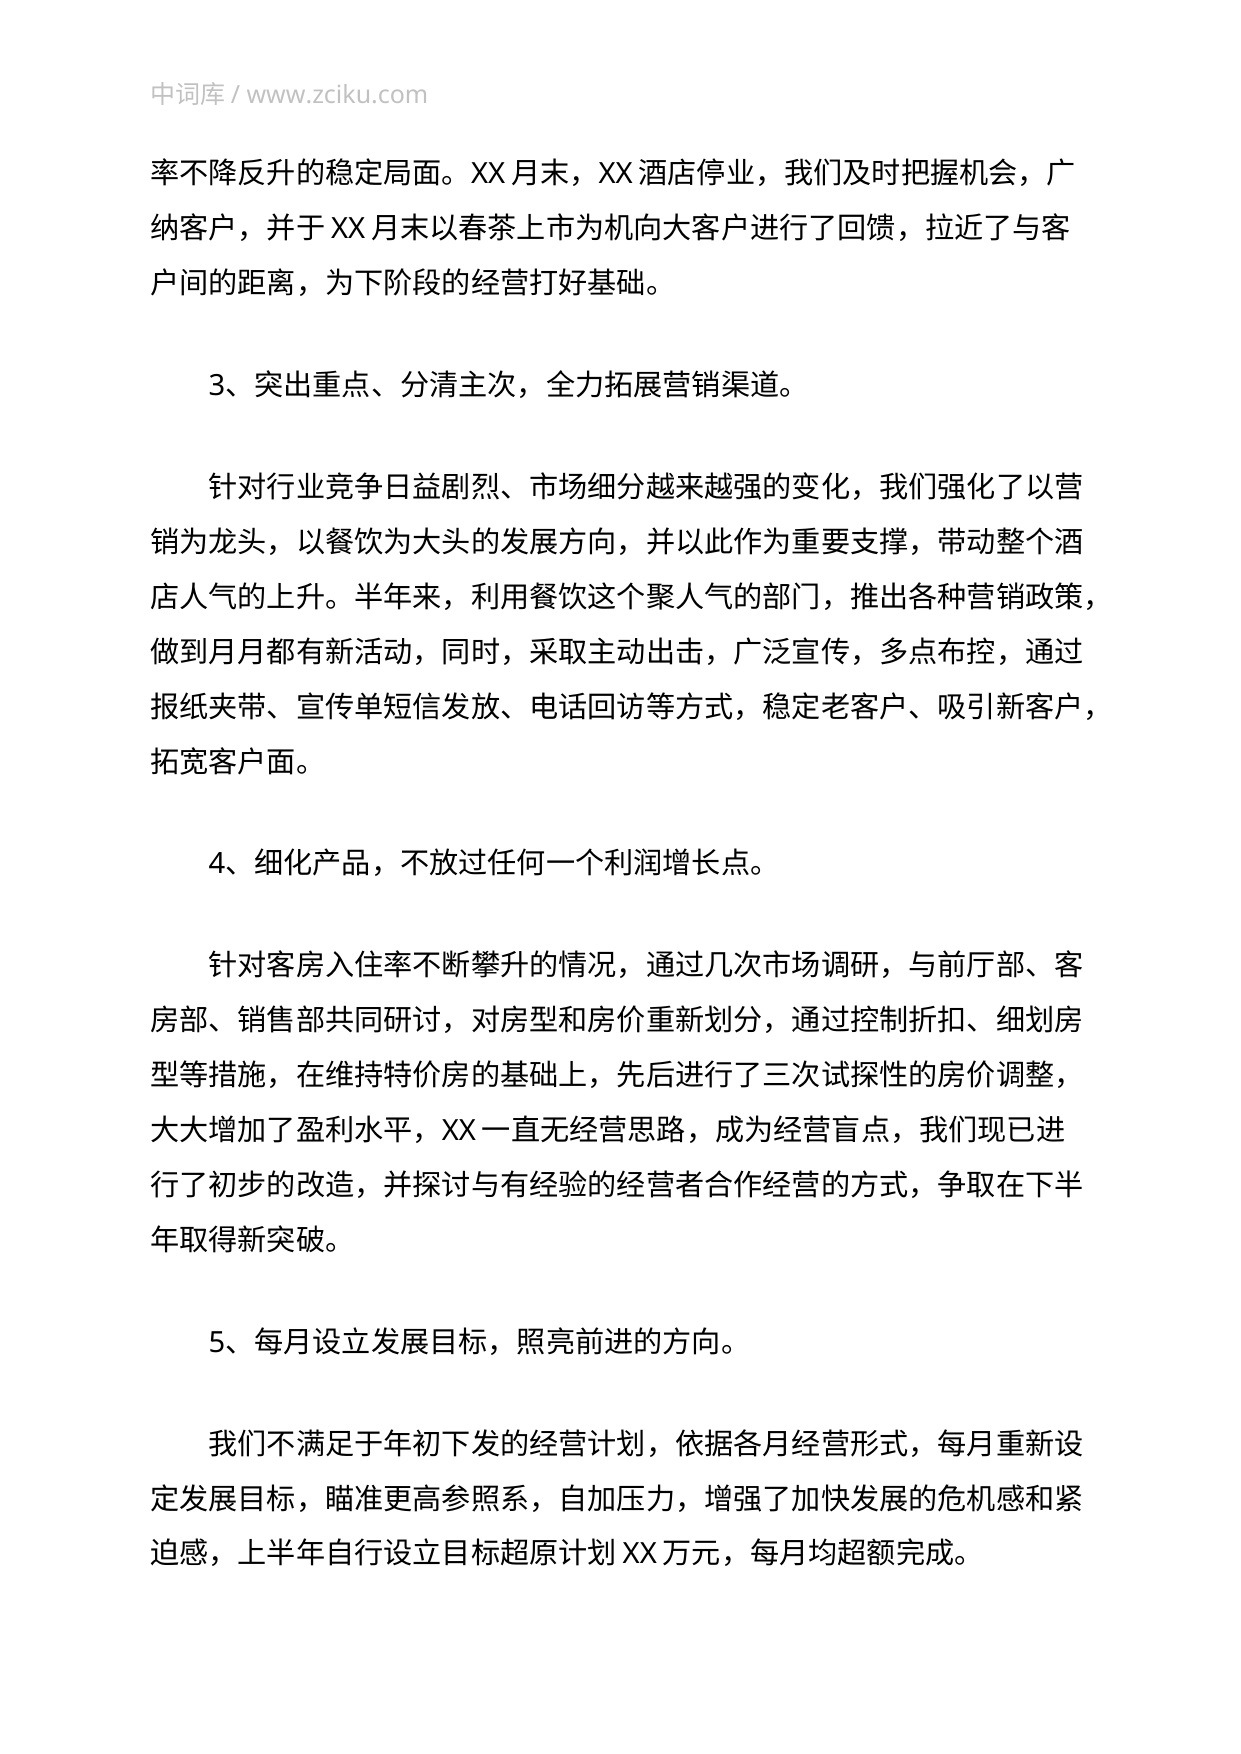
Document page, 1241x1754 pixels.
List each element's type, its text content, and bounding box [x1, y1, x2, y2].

text 3、突出重点、分清主次，全力拓展营销渠道。 [150, 362, 1090, 404]
text 针对客房入住率不断攀升的情况，通过几次市场调研，与前厅部、客房部、销售部共同研讨，对房型和房价重新划分，通过控制折扣、细划房型等措施，在维持特价房的基础上，先后进行了三次试探性的房价调整，大大增加了盈利水平，XX一直无经营思路，成为经营盲点，我们现已进行了初步的改造，并探讨与有经验的经营者合作经营的方式，争取在下半年取得新突破。 [150, 942, 1090, 1259]
text 4、细化产品，不放过任何一个利润增长点。 [150, 840, 1090, 882]
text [150, 150, 1090, 302]
text 针对行业竞争日益剧烈、市场细分越来越强的变化，我们强化了以营销为龙头，以餐饮为大头的发展方向，并以此作为重要支撑，带动整个酒店人气的上升。半年来，利用餐饮这个聚人气的部门，推出各种营销政策，做到月月都有新活动，同时，采取主动出击，广泛宣传，多点布控，通过报纸夹带、宣传单短信发放、电话回访等方式，稳定老客户、吸引新客户，拓宽客户面。 [150, 464, 1090, 781]
text 我们不满足于年初下发的经营计划，依据各月经营形式，每月重新设定发展目标，瞄准更高参照系，自加压力，增强了加快发展的危机感和紧迫感，上半年自行设立目标超原计划XX万元，每月均超额完成。 [150, 1420, 1090, 1572]
text 5、每月设立发展目标，照亮前进的方向。 [150, 1318, 1090, 1361]
